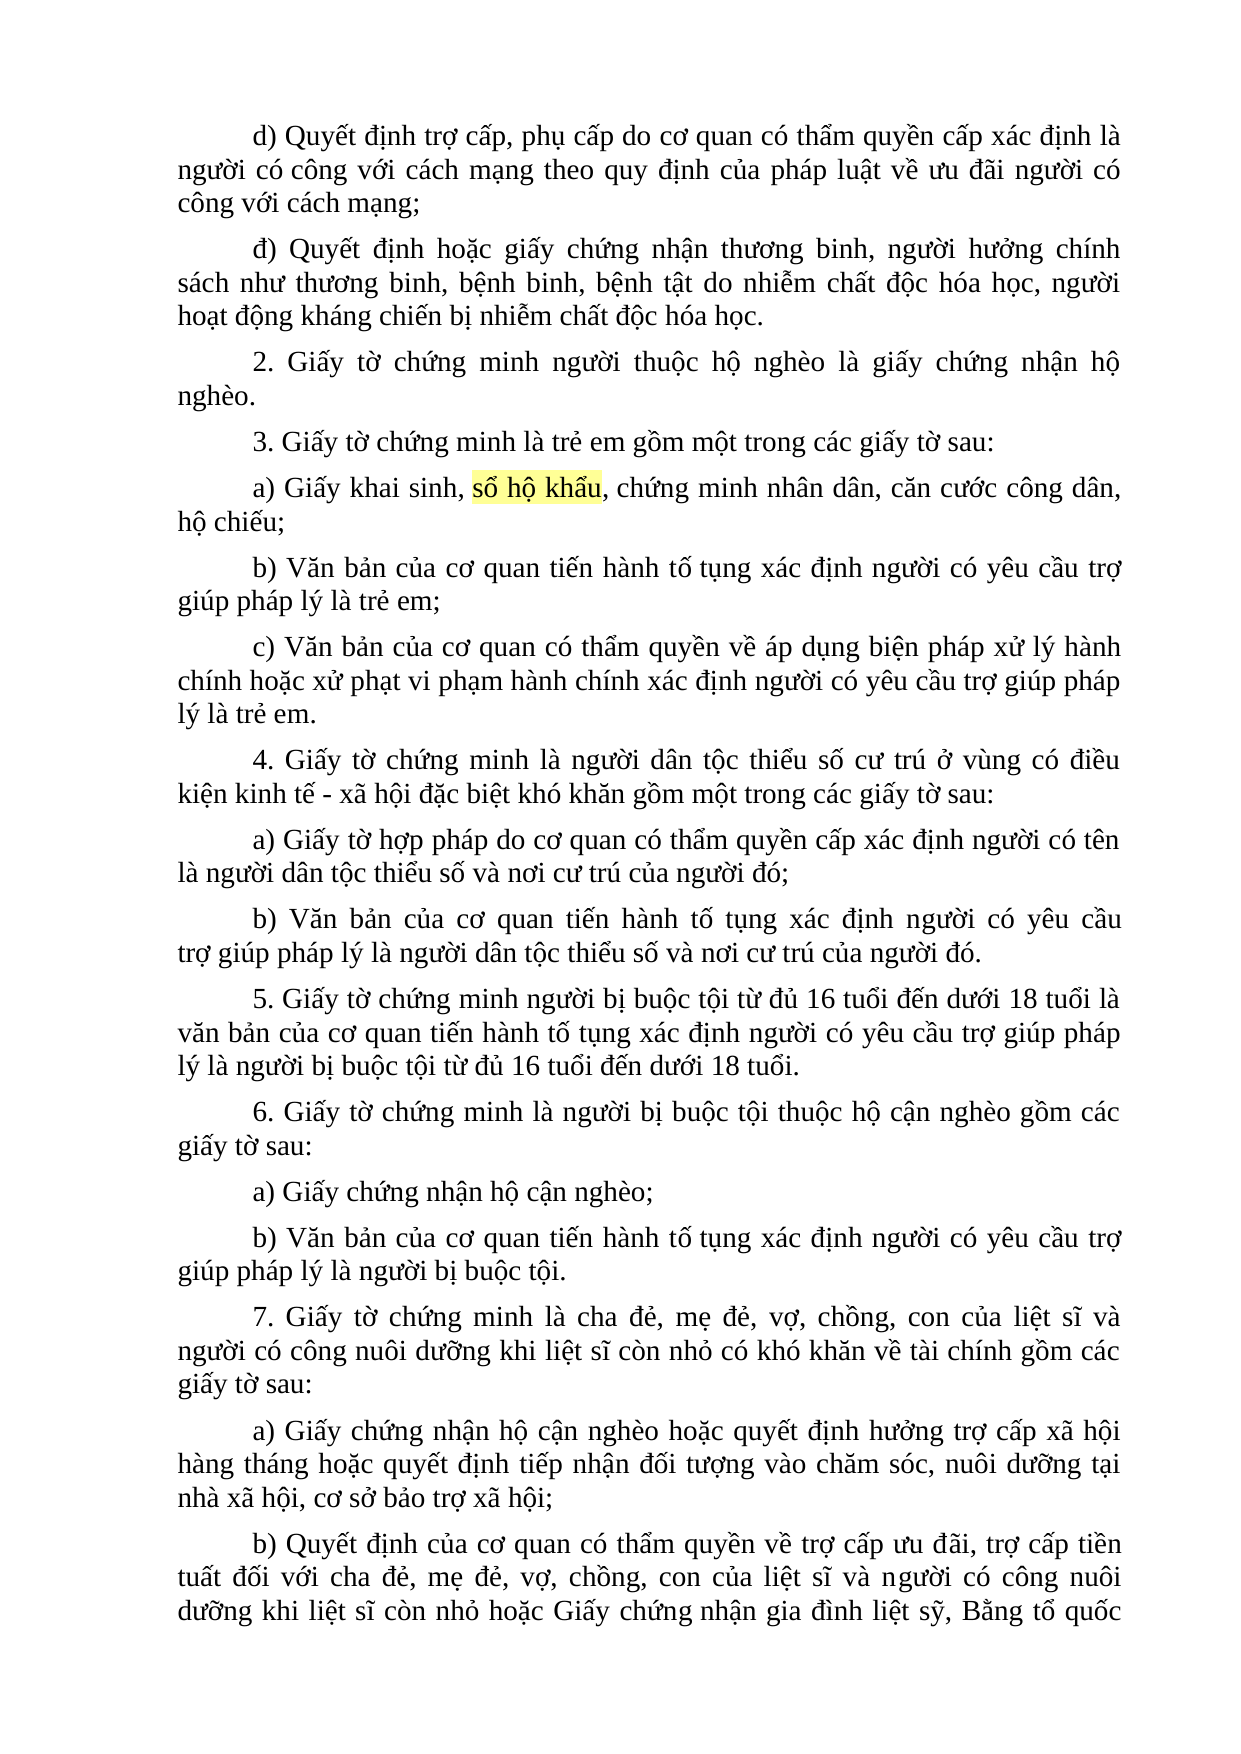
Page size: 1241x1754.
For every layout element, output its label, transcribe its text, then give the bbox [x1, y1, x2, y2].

text b) Văn bản của cơ quan tiến hành tố tụng xác định người có yêu cầu trợ giúp pháp lý là trẻ em; [177, 550, 1122, 617]
text 7. Giấy tờ chứng minh là cha đẻ, mẹ đẻ, vợ, chồng, con của liệt sĩ và người có công nuôi dưỡng khi liệt sĩ còn nhỏ có khó khăn về tài chính gồm các giấy tờ sau: [177, 1299, 1122, 1400]
text c) Văn bản của cơ quan có thẩm quyền về áp dụng biện pháp xử lý hành chính hoặc xử phạt vi phạm hành chính xác định người có yêu cầu trợ giúp pháp lý là trẻ em. [177, 629, 1122, 730]
text 2. Giấy tờ chứng minh người thuộc hộ nghèo là giấy chứng nhận hộ nghèo. [177, 344, 1122, 412]
text đ) Quyết định hoặc giấy chứng nhận thương binh, người hưởng chính sách như thương binh, bệnh binh, bệnh tật do nhiễm chất độc hóa học, người hoạt động kháng chiến bị nhiễm chất độc hóa học. [177, 231, 1122, 332]
text b) Văn bản của cơ quan tiến hành tố tụng xác định người có yêu cầu trợ giúp pháp lý là người dân tộc thiểu số và nơi cư trú của người đó. [177, 902, 1122, 969]
text a) Giấy tờ hợp pháp do cơ quan có thẩm quyền cấp xác định người có tên là người dân tộc thiểu số và nơi cư trú của người đó; [177, 822, 1122, 889]
text 3. Giấy tờ chứng minh là trẻ em gồm một trong các giấy tờ sau: [177, 424, 1122, 458]
text b) Văn bản của cơ quan tiến hành tố tụng xác định người có yêu cầu trợ giúp pháp lý là người bị buộc tội. [177, 1220, 1122, 1287]
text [177, 1526, 1122, 1626]
text d) Quyết định trợ cấp, phụ cấp do cơ quan có thẩm quyền cấp xác định là người có công với cách mạng theo quy định của pháp luật về ưu đãi người có công với cách mạng; [177, 118, 1122, 219]
text a) Giấy chứng nhận hộ cận nghèo hoặc quyết định hưởng trợ cấp xã hội hàng tháng hoặc quyết định tiếp nhận đối tượng vào chăm sóc, nuôi dưỡng tại nhà xã hội, cơ sở bảo trợ xã hội; [177, 1413, 1122, 1513]
text a) Giấy chứng nhận hộ cận nghèo; [177, 1174, 1122, 1207]
text 6. Giấy tờ chứng minh là người bị buộc tội thuộc hộ cận nghèo gồm các giấy tờ sau: [177, 1094, 1122, 1161]
text a) Giấy khai sinh, sổ hộ khẩu, chứng minh nhân dân, căn cước công dân, hộ chiếu; [177, 470, 1122, 537]
text 5. Giấy tờ chứng minh người bị buộc tội từ đủ 16 tuổi đến dưới 18 tuổi là văn bản của cơ quan tiến hành tố tụng xác định người có yêu cầu trợ giúp pháp lý là người bị buộc tội từ đủ 16 tuổi đến dưới 18 tuổi. [177, 981, 1122, 1082]
text 4. Giấy tờ chứng minh là người dân tộc thiểu số cư trú ở vùng có điều kiện kinh tế - xã hội đặc biệt khó khăn gồm một trong các giấy tờ sau: [177, 742, 1122, 809]
